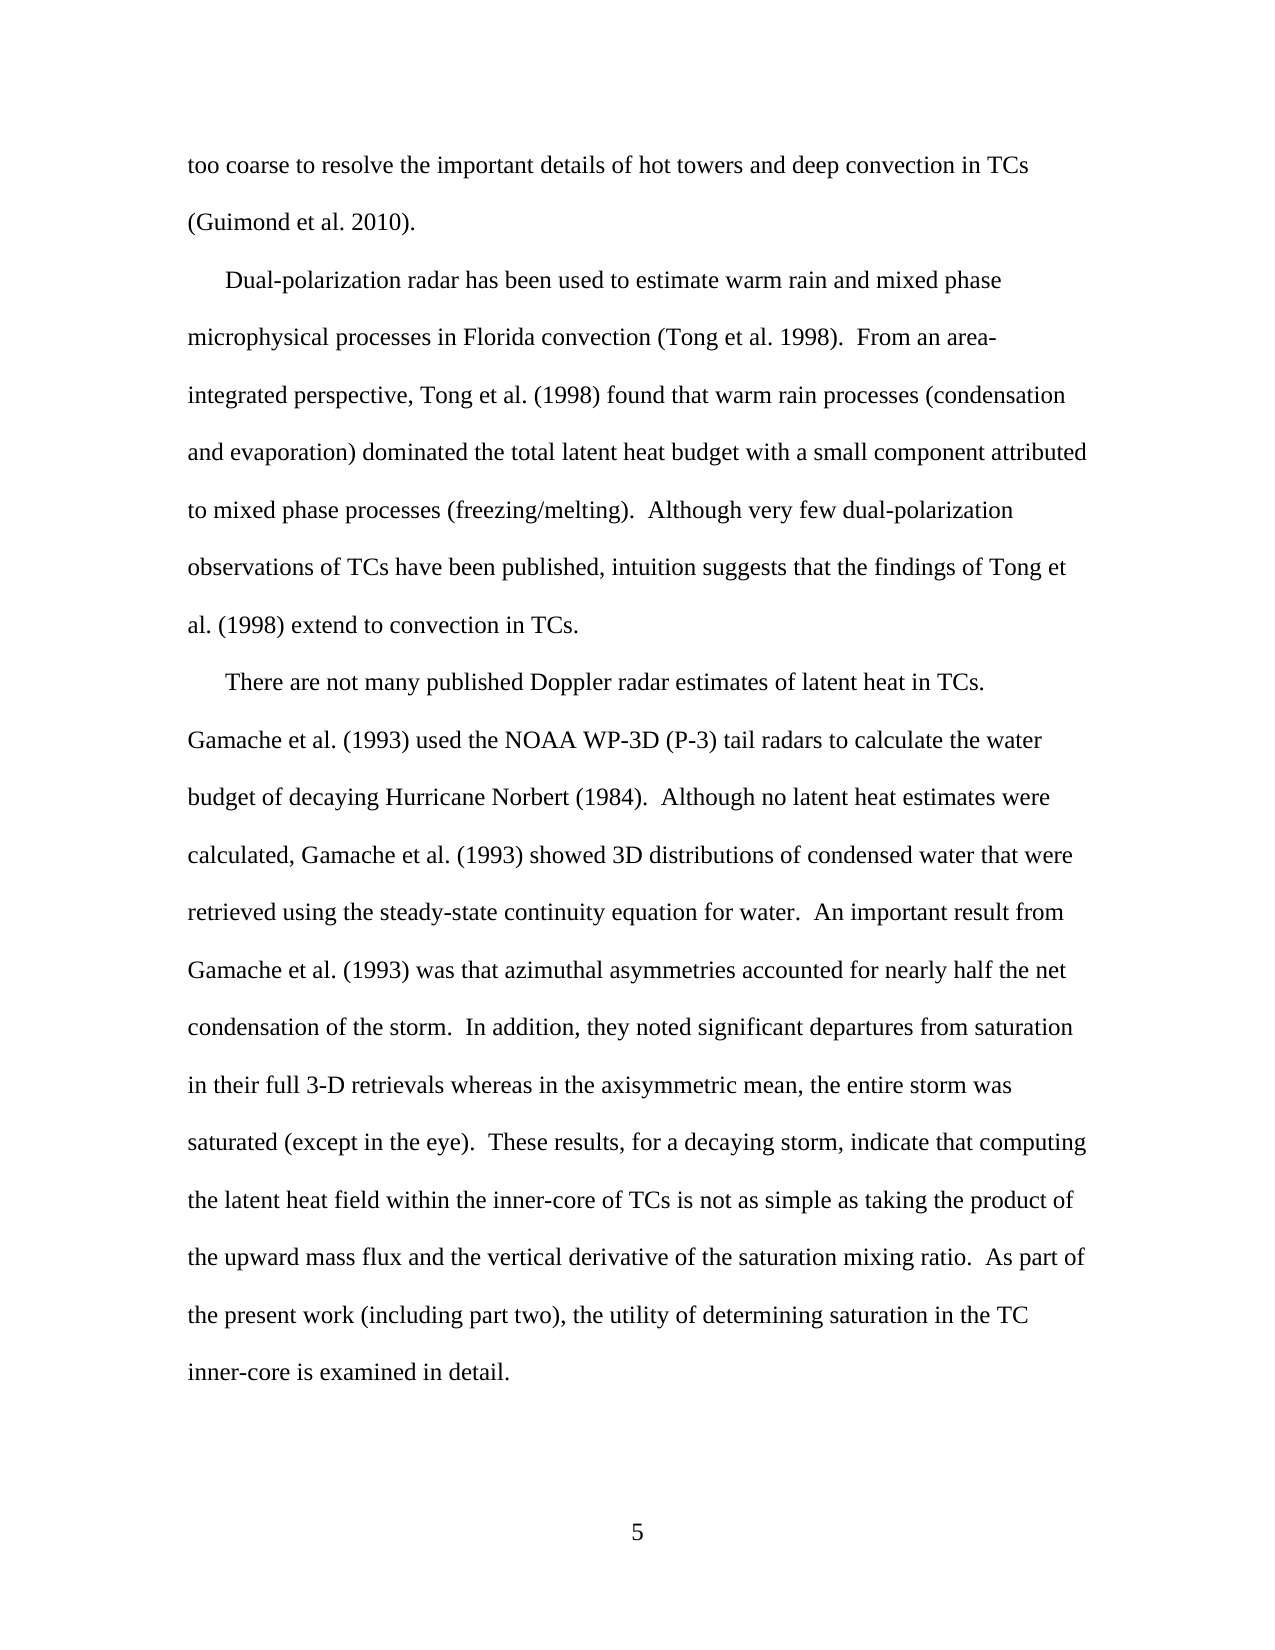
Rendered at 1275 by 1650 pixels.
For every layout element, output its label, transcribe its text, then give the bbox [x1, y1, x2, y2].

text There are not many published Doppler radar estimates of latent heat in TCs. Gamache et al. (1993) used the NOAA WP-3D (P-3) tail radars to calculate the water budget of decaying Hurricane Norbert (1984). Although no latent heat estimates were calculated, Gamache et al. (1993) showed 3D distributions of condensed water that were retrieved using the steady-state continuity equation for water. An important result from Gamache et al. (1993) was that azimuthal asymmetries accounted for nearly half the net condensation of the storm. In addition, they noted significant departures from saturation in their full 3-D retrievals whereas in the axisymmetric mean, the entire storm was saturated (except in the eye). These results, for a decaying storm, indicate that computing the latent heat field within the inner-core of TCs is not as simple as taking the product of the upward mass flux and the vertical derivative of the saturation mixing ratio. As part of the present work (including part two), the utility of determining saturation in the TC inner-core is examined in detail. [187, 667, 1087, 1386]
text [187, 150, 1087, 236]
text Dual-polarization radar has been used to estimate warm rain and mixed phase microphysical processes in Florida convection (Tong et al. 1998). From an area-integrated perspective, Tong et al. (1998) found that warm rain processes (condensation and evaporation) dominated the total latent heat budget with a small component attributed to mixed phase processes (freezing/melting). Although very few dual-polarization observations of TCs have been published, intuition suggests that the findings of Tong et al. (1998) extend to convection in TCs. [187, 265, 1087, 639]
